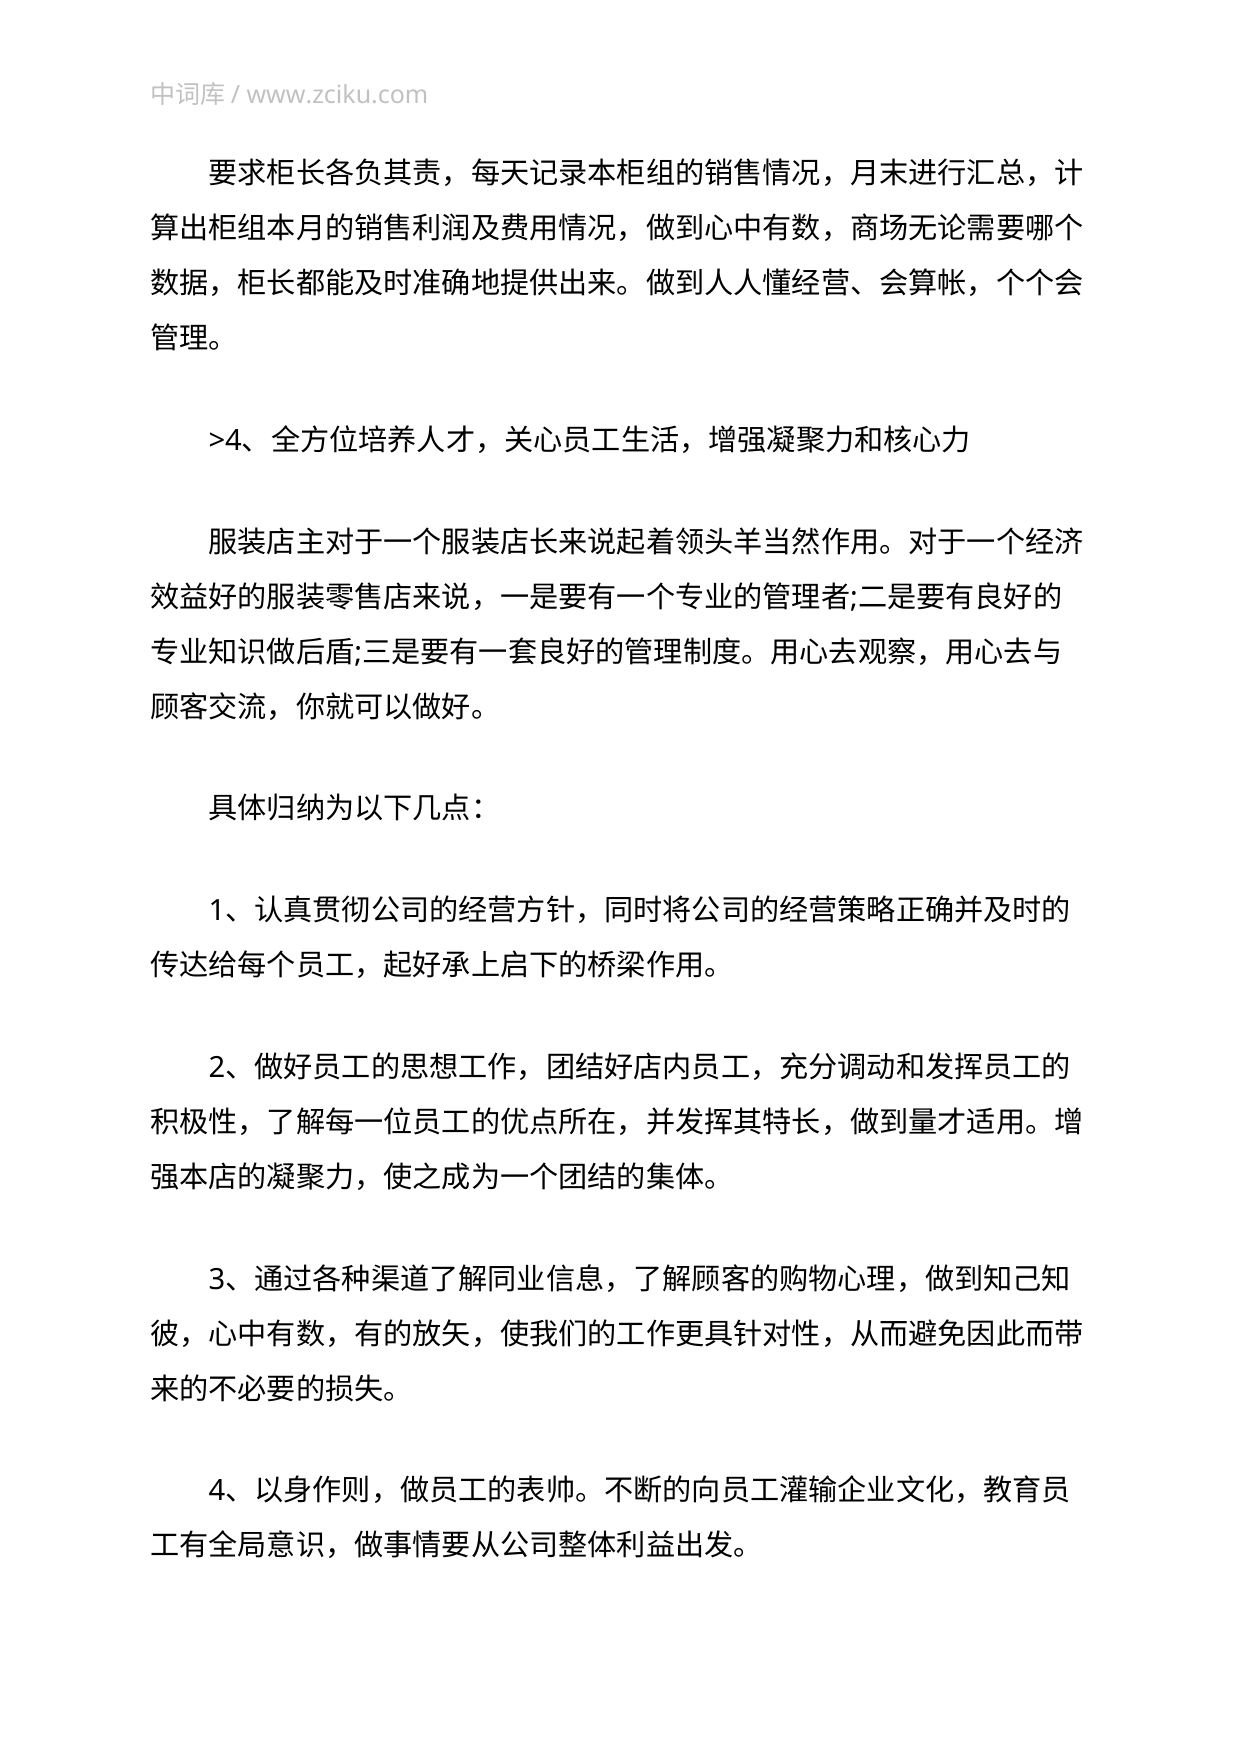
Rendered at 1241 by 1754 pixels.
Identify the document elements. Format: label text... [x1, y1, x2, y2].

text 具体归纳为以下几点： [150, 785, 1090, 827]
text 服装店主对于一个服装店长来说起着领头羊当然作用。对于一个经济效益好的服装零售店来说，一是要有一个专业的管理者;二是要有良好的专业知识做后盾;三是要有一套良好的管理制度。用心去观察，用心去与顾客交流，你就可以做好。 [150, 518, 1090, 726]
text >4、全方位培养人才，关心员工生活，增强凝聚力和核心力 [150, 416, 1090, 459]
text 1、认真贯彻公司的经营方针，同时将公司的经营策略正确并及时的传达给每个员工，起好承上启下的桥梁作用。 [150, 887, 1090, 984]
text 3、通过各种渠道了解同业信息，了解顾客的购物心理，做到知己知彼，心中有数，有的放矢，使我们的工作更具针对性，从而避免因此而带来的不必要的损失。 [150, 1255, 1090, 1407]
text 4、以身作则，做员工的表帅。不断的向员工灌输企业文化，教育员工有全局意识，做事情要从公司整体利益出发。 [150, 1467, 1090, 1564]
text 要求柜长各负其责，每天记录本柜组的销售情况，月末进行汇总，计算出柜组本月的销售利润及费用情况，做到心中有数，商场无论需要哪个数据，柜长都能及时准确地提供出来。做到人人懂经营、会算帐，个个会管理。 [150, 150, 1090, 357]
text 2、做好员工的思想工作，团结好店内员工，充分调动和发挥员工的积极性，了解每一位员工的优点所在，并发挥其特长，做到量才适用。增强本店的凝聚力，使之成为一个团结的集体。 [150, 1044, 1090, 1196]
